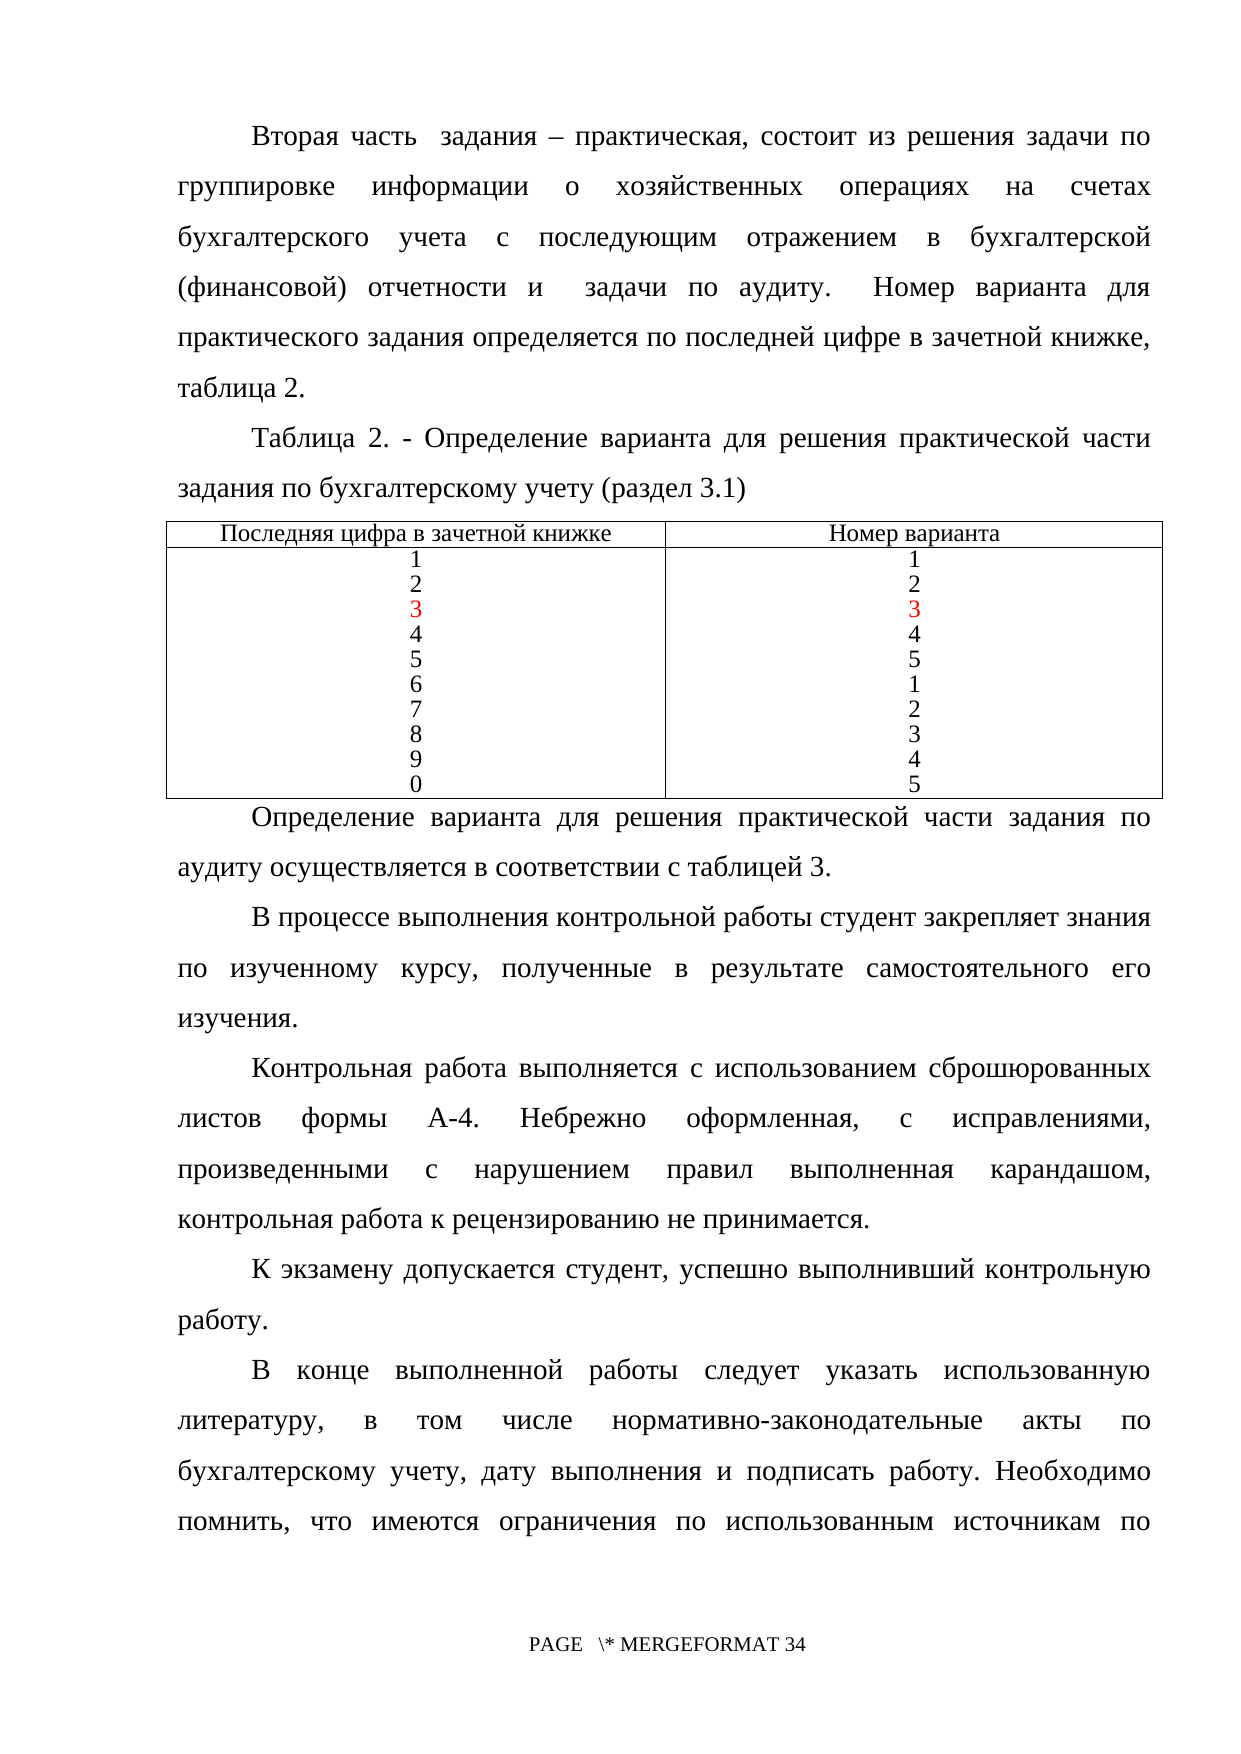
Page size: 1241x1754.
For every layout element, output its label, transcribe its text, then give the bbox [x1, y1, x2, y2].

table_cell 1 2 3 4 5 1 2 3 4 5 [666, 548, 1162, 798]
text Контрольная работа выполняется с использованием сброшюрованных листов формы А-4. Небрежно оформленная, с исправлениями, произведенными с нарушением правил выполненная карандашом, контрольная работа к рецензированию не принимается. [177, 1050, 1152, 1235]
text К экзамену допускается студент, успешно выполнивший контрольную работу. [177, 1252, 1152, 1335]
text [177, 1352, 1152, 1537]
table_cell 1 2 3 4 5 6 7 8 9 0 [167, 548, 665, 798]
text Определение варианта для решения практической части задания по аудиту осуществляется в соответствии с таблицей 3. [177, 799, 1152, 883]
table_header Последняя цифра в зачетной книжке [167, 522, 665, 547]
text В процессе выполнения контрольной работы студент закрепляет знания по изученному курсу, полученные в результате самостоятельного его изучения. [177, 899, 1152, 1033]
text Вторая часть задания – практическая, состоит из решения задачи по группировке информации о хозяйственных операциях на счетах бухгалтерского учета с последующим отражением в бухгалтерской (финансовой) отчетности и задачи по аудиту. Номер варианта для практического задания определяется по последней цифре в зачетной книжке, таблица 2. [177, 118, 1152, 403]
table_header Номер варианта [666, 522, 1162, 547]
text Таблица 2. - Определение варианта для решения практической части задания по бухгалтерскому учету (раздел 3.1) [177, 420, 1152, 504]
